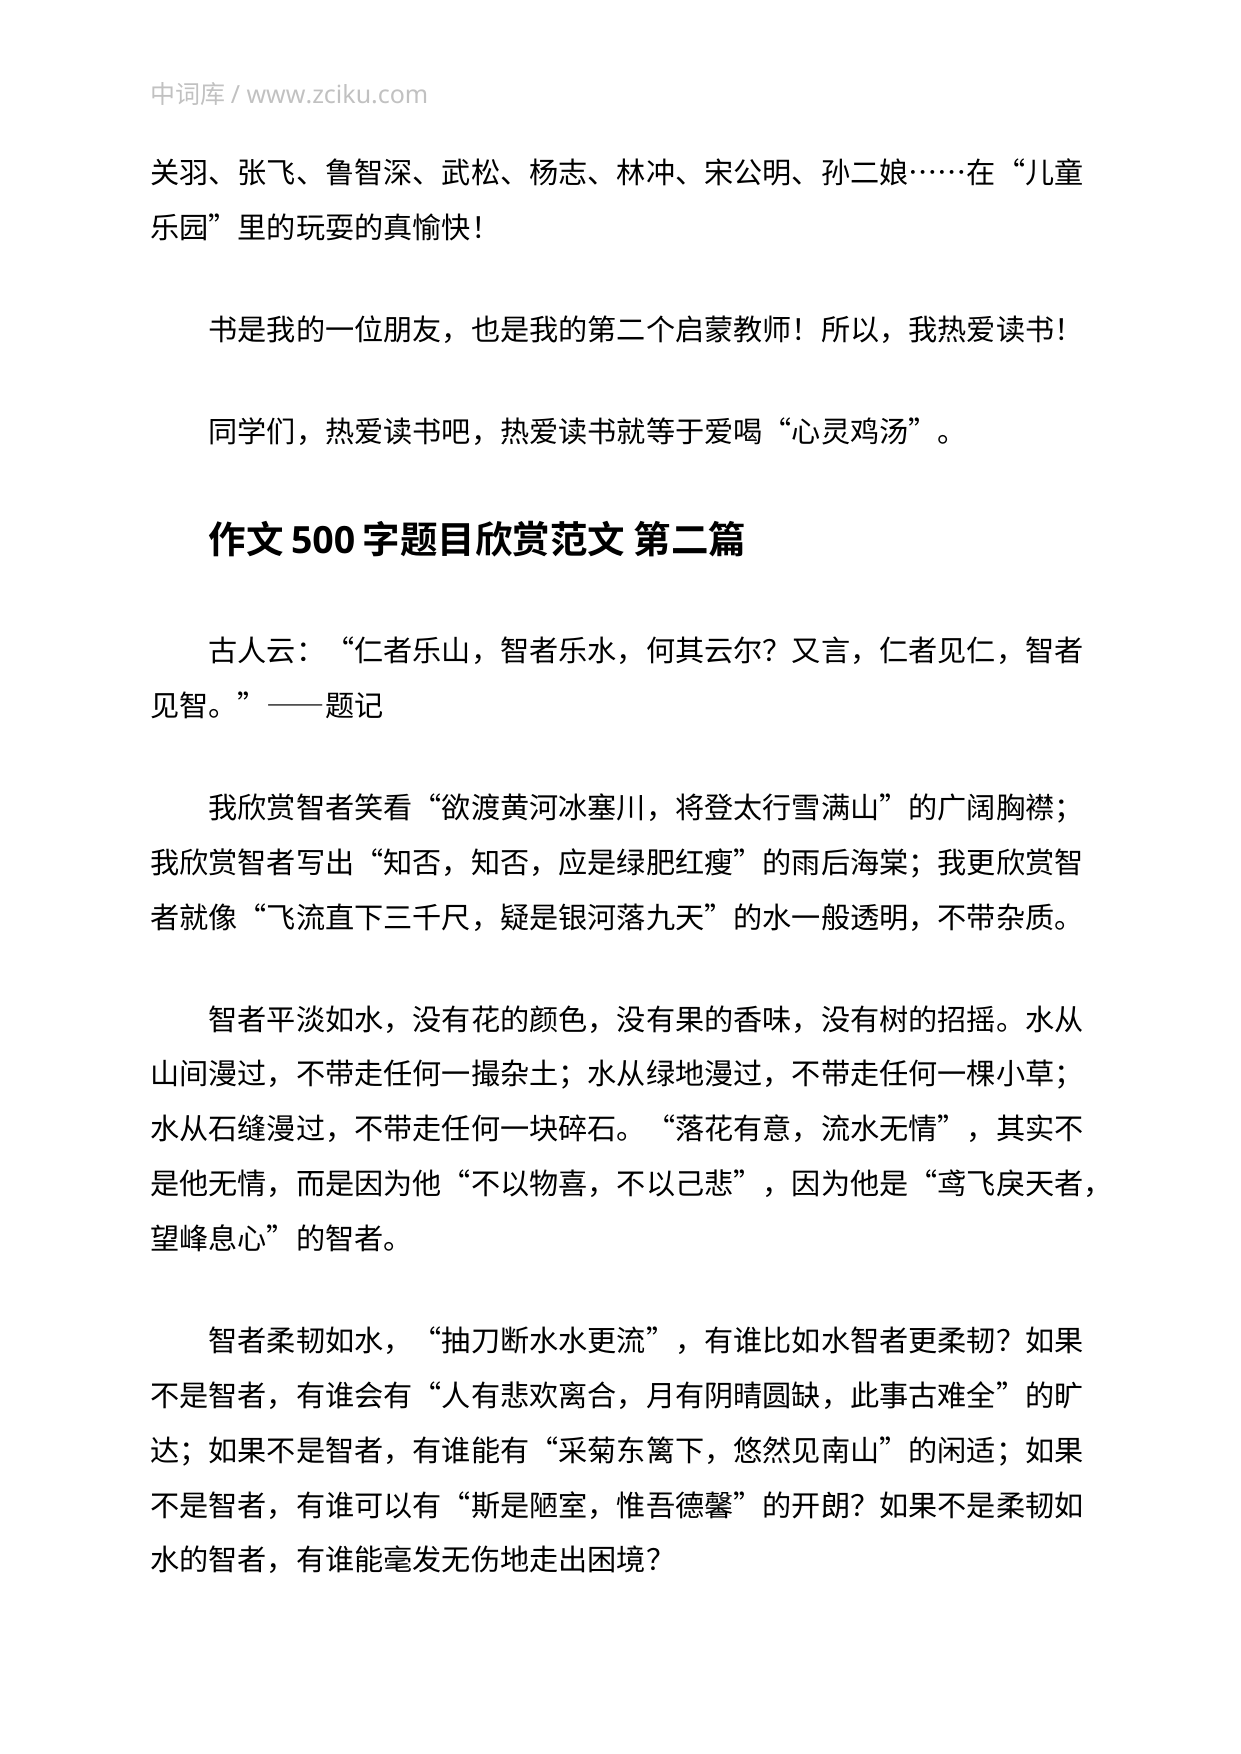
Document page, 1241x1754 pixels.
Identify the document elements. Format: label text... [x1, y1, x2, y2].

text 作文500字题目欣赏范文 第二篇 [150, 510, 1090, 565]
text 智者柔韧如水，“抽刀断水水更流”，有谁比如水智者更柔韧？如果不是智者，有谁会有“人有悲欢离合，月有阴晴圆缺，此事古难全”的旷达；如果不是智者，有谁能有“采菊东篱下，悠然见南山”的闲适；如果不是智者，有谁可以有“斯是陋室，惟吾德馨”的开朗？如果不是柔韧如水的智者，有谁能毫发无伤地走出困境？ [150, 1317, 1090, 1579]
text 我欣赏智者笑看“欲渡黄河冰塞川，将登太行雪满山”的广阔胸襟；我欣赏智者写出“知否，知否，应是绿肥红瘦”的雨后海棠；我更欣赏智者就像“飞流直下三千尺，疑是银河落九天”的水一般透明，不带杂质。 [150, 784, 1090, 937]
text 书是我的一位朋友，也是我的第二个启蒙教师！所以，我热爱读书！ [150, 307, 1090, 349]
text 古人云：“仁者乐山，智者乐水，何其云尔？又言，仁者见仁，智者见智。”——题记 [150, 628, 1090, 725]
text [150, 150, 1090, 247]
text 智者平淡如水，没有花的颜色，没有果的香味，没有树的招摇。水从山间漫过，不带走任何一撮杂土；水从绿地漫过，不带走任何一棵小草；水从石缝漫过，不带走任何一块碎石。“落花有意，流水无情”，其实不是他无情，而是因为他“不以物喜，不以己悲”，因为他是“鸢飞戾天者，望峰息心”的智者。 [150, 996, 1090, 1258]
text 同学们，热爱读书吧，热爱读书就等于爱喝“心灵鸡汤”。 [150, 408, 1090, 451]
